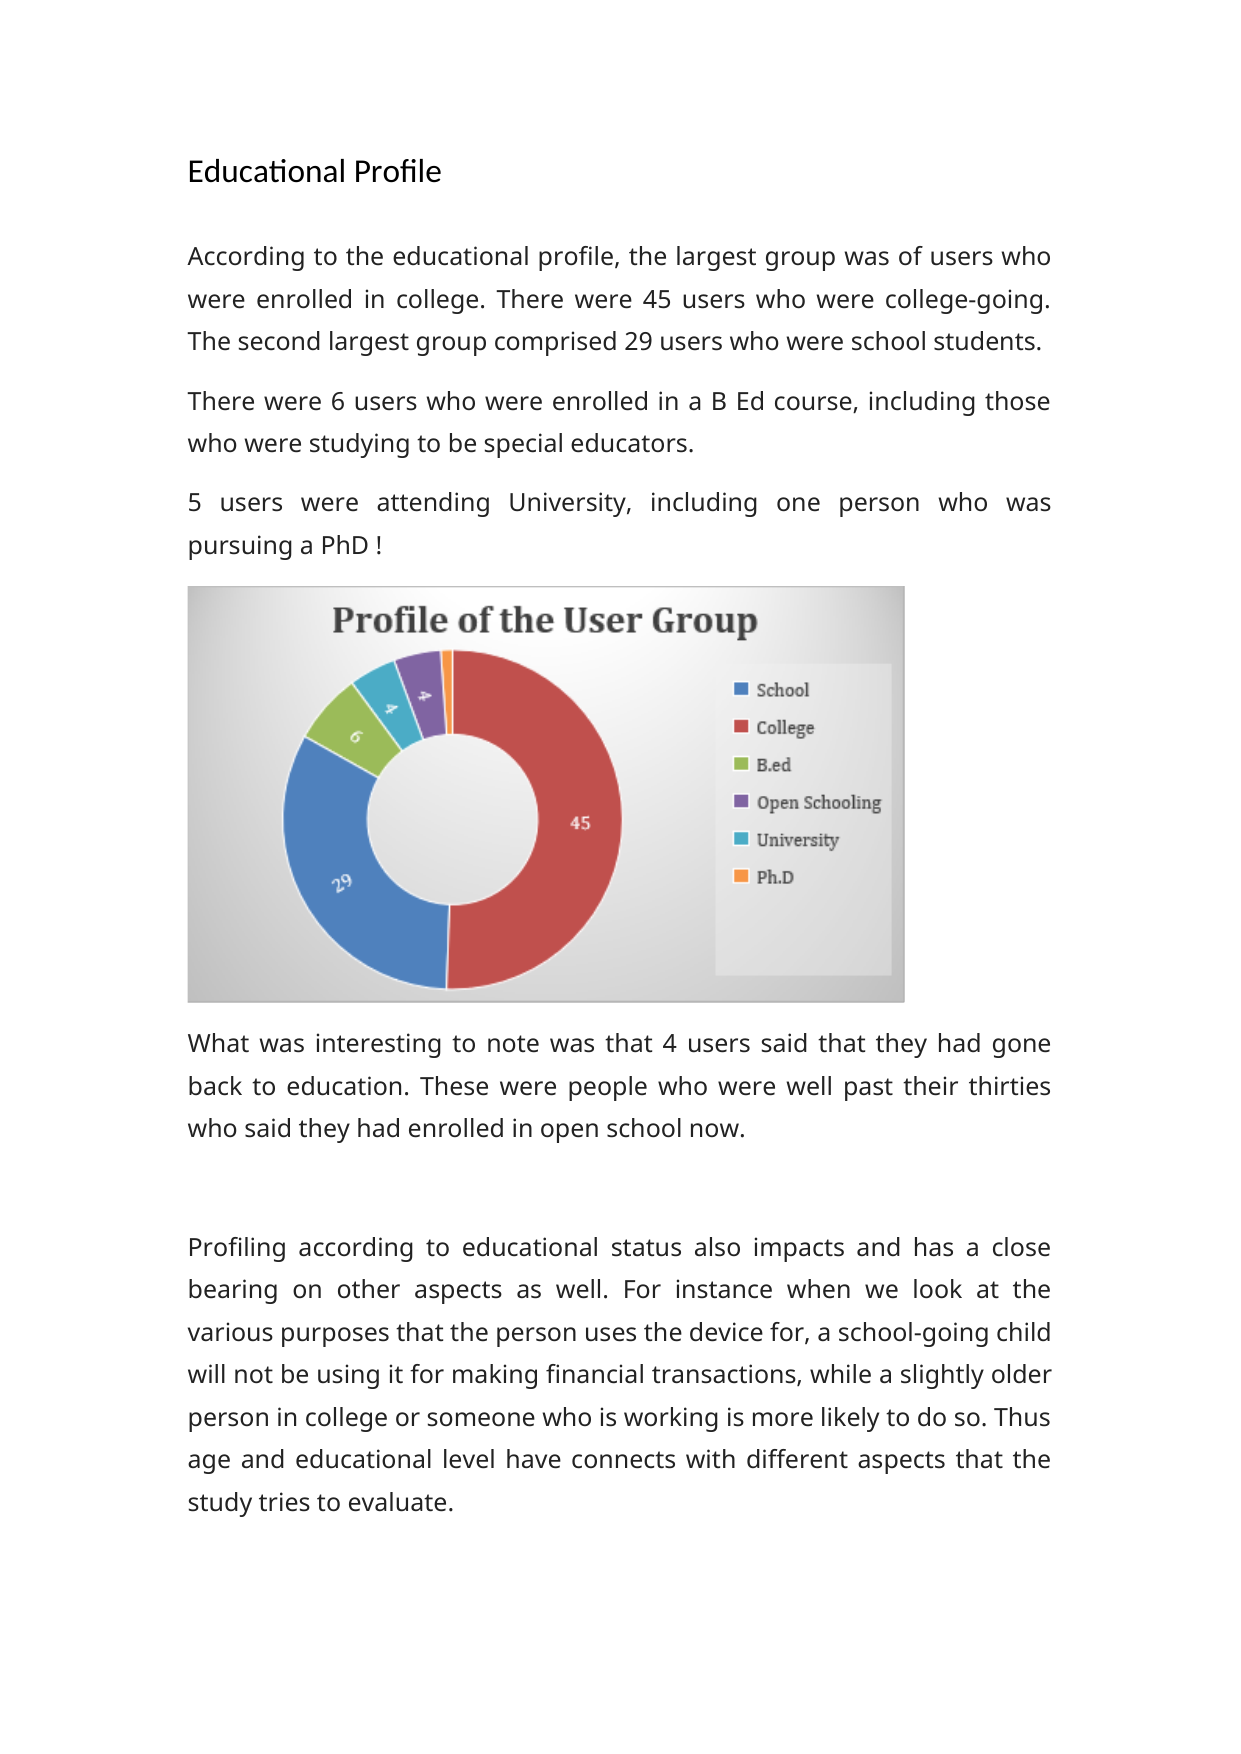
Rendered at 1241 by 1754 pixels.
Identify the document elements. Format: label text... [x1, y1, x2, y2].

text 5 users were attending University, including one person who was pursuing a PhD ! [187, 485, 1053, 561]
text According to the educational profile, the largest group was of users who were enrolled in college. There were 45 users who were college-going. The second largest group comprised 29 users who were school students. [187, 239, 1053, 358]
picture [187, 586, 906, 1004]
text Profiling according to educational status also impacts and has a close bearing on other aspects as well. For instance when we look at the various purposes that the person uses the device for, a school-going child will not be using it for making financial transactions, while a slightly older person in college or someone who is working is more likely to do so. Thus age and educational level have connects with different aspects that the study tries to evaluate. [187, 1229, 1053, 1518]
text There were 6 users who were enrolled in a B Ed course, including those who were studying to be special educators. [187, 383, 1053, 460]
subtitle Educational Profile [187, 150, 1053, 191]
text What was interesting to note was that 4 users said that they had gone back to education. These were people who were well past their thirties who said they had enrolled in open school now. [187, 1026, 1053, 1145]
